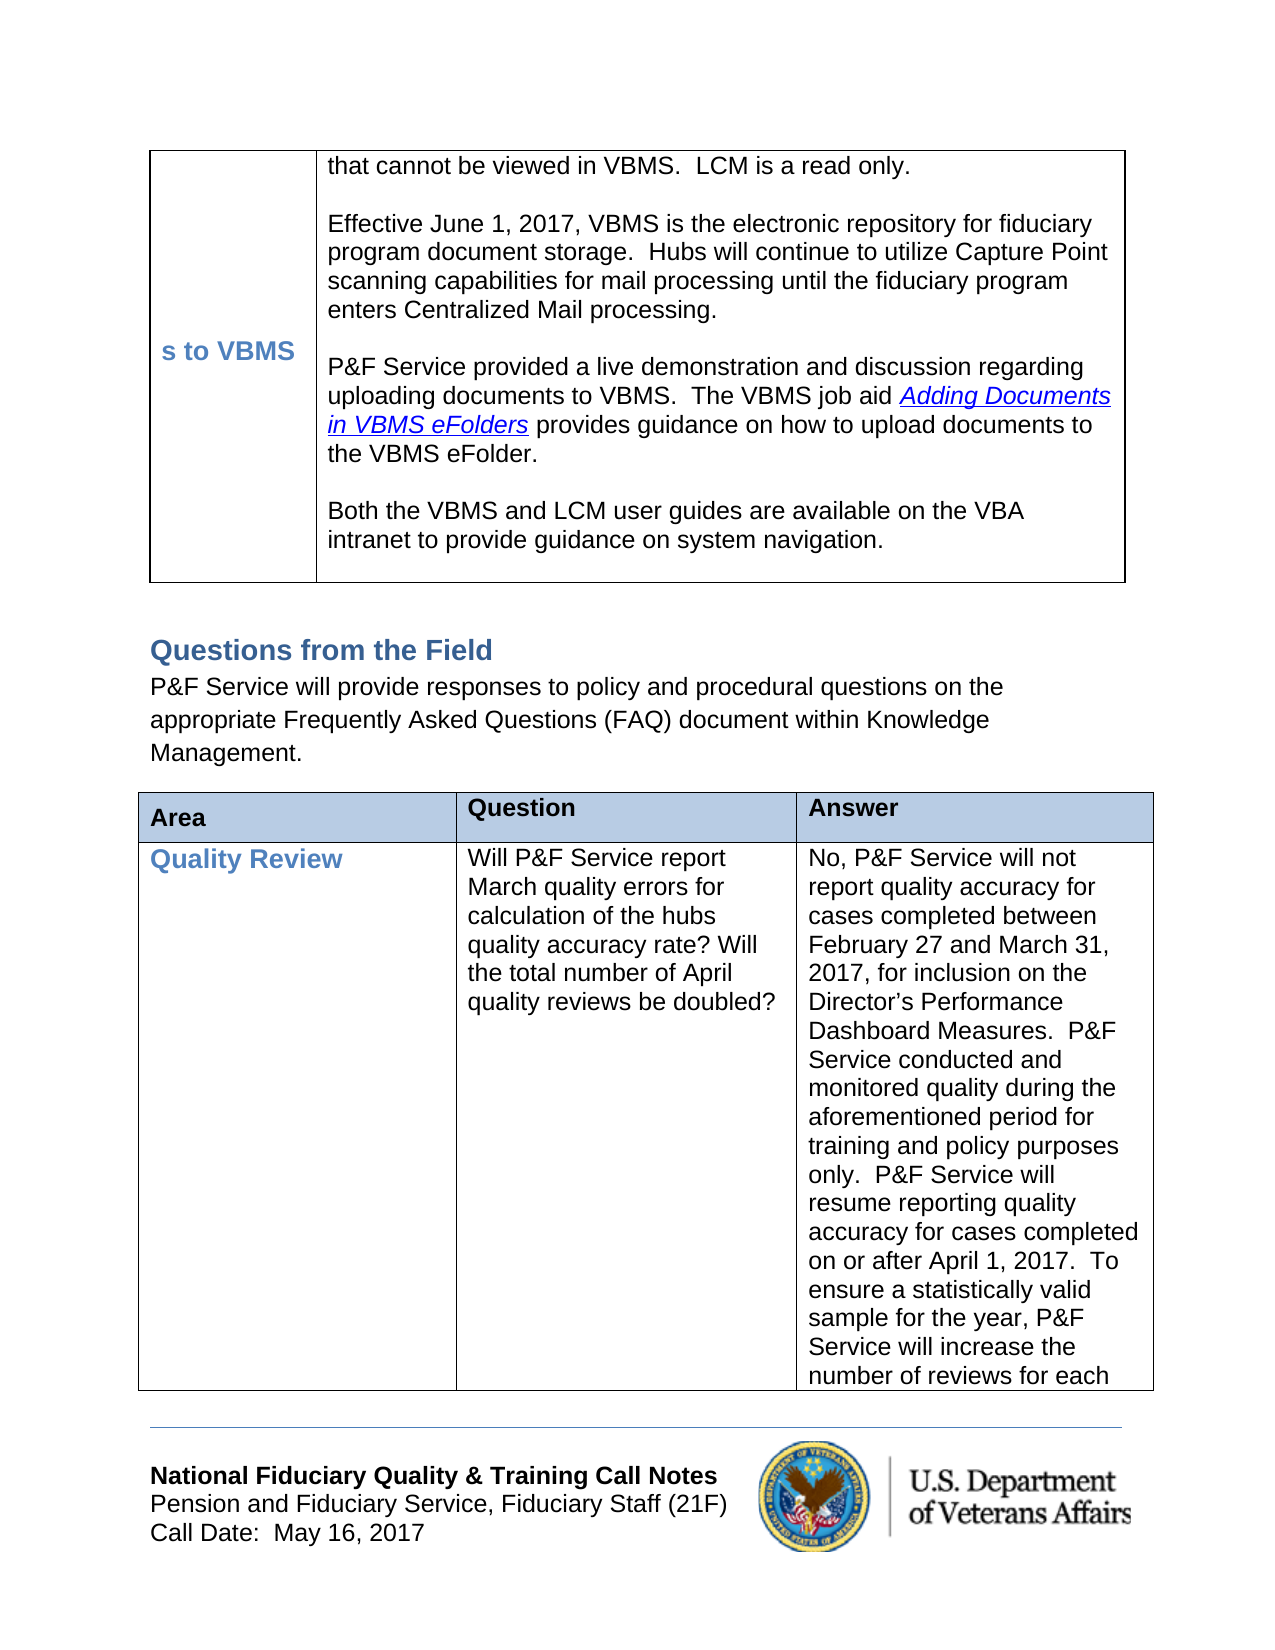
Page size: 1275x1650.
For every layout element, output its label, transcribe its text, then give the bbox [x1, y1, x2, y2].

text P&F Service will provide responses to policy and procedural questions on the appropriate Frequently Asked Questions (FAQ) document within Knowledge Management. [150, 672, 1125, 767]
table_header Area [139, 793, 456, 842]
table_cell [797, 843, 1153, 1389]
table_cell Quality Review [139, 843, 456, 1389]
table_header Question [457, 793, 796, 842]
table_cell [151, 151, 316, 582]
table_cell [457, 843, 796, 1389]
subtitle Questions from the Field [150, 633, 1125, 667]
table_header Answer [797, 793, 1153, 842]
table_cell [317, 151, 1124, 582]
